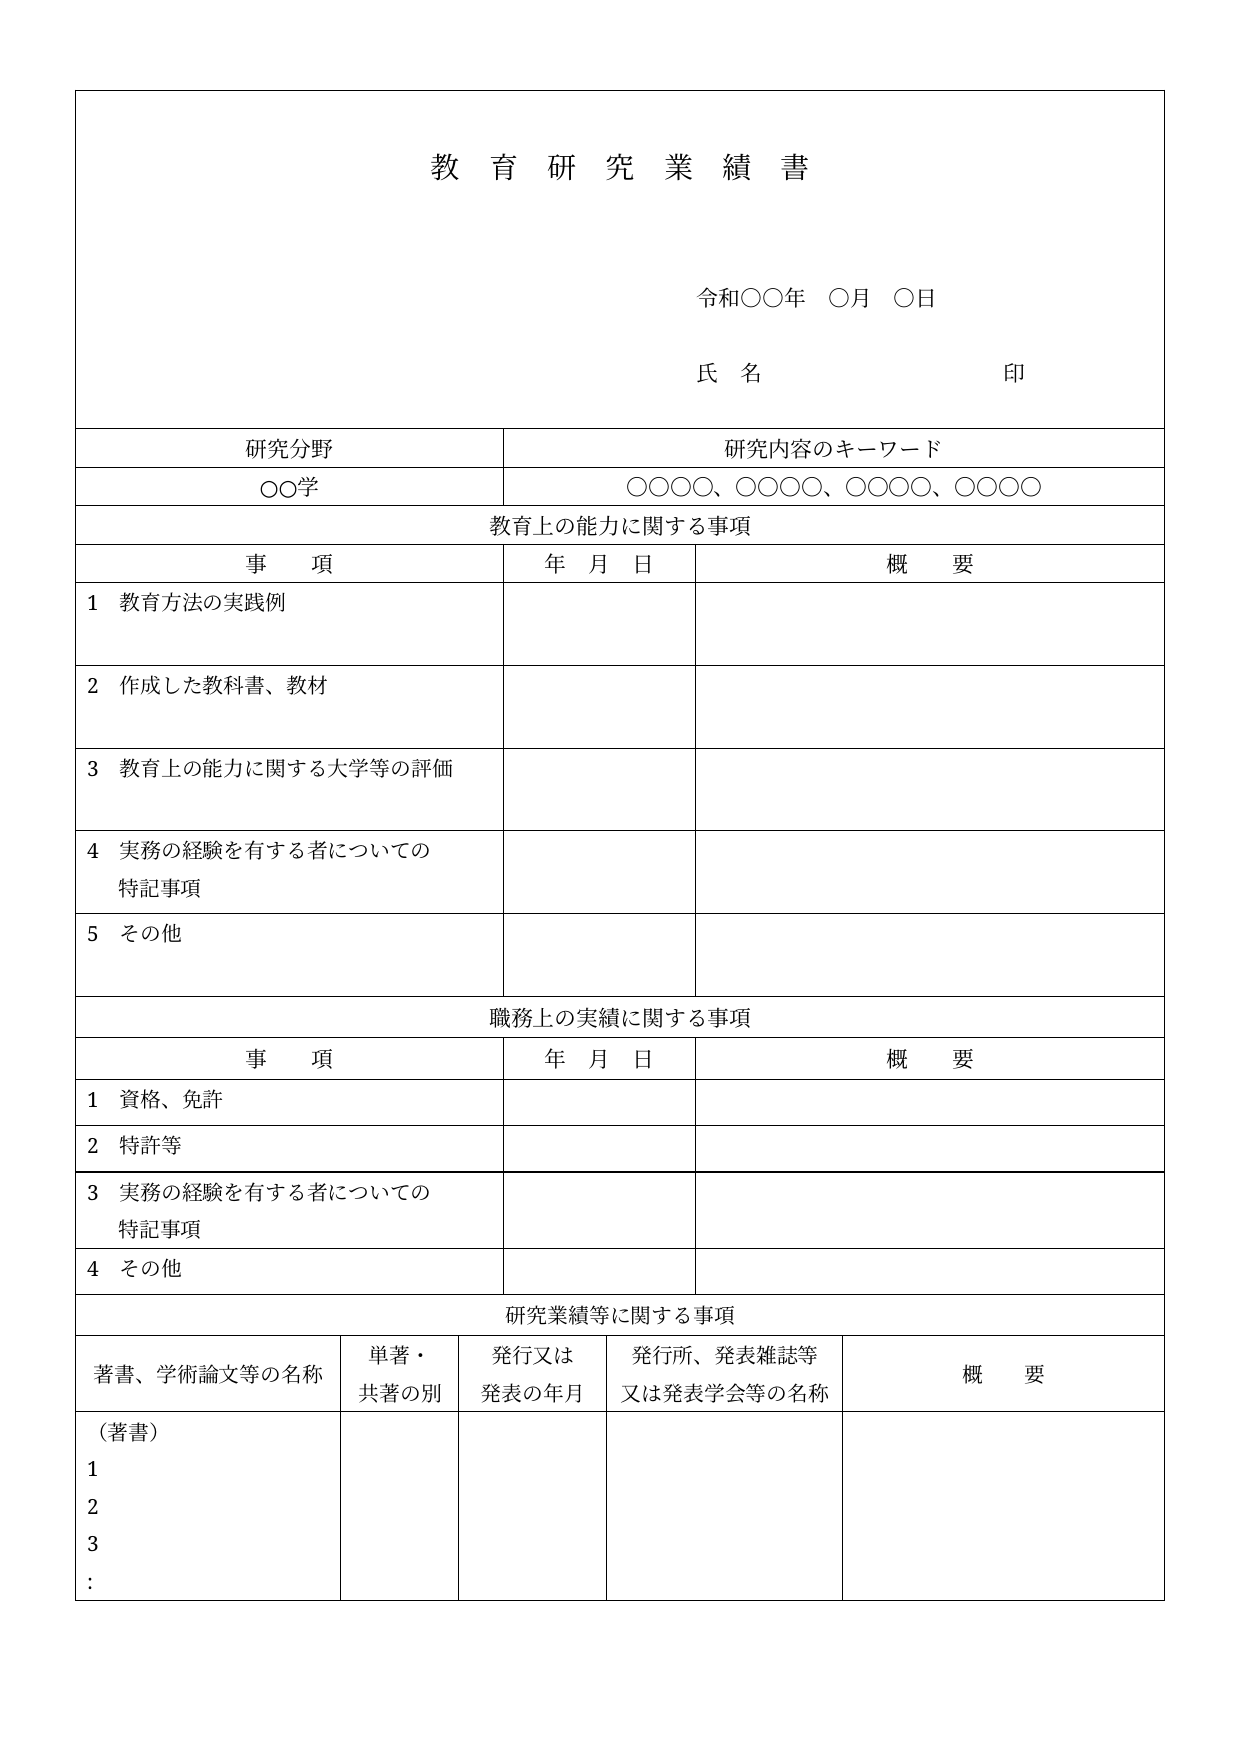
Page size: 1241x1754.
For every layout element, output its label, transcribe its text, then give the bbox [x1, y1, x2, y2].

table_cell [696, 749, 1164, 830]
table_cell [696, 583, 1164, 665]
table_cell [696, 1173, 1164, 1247]
table_cell 4 実務の経験を有する者についての 特記事項 [76, 831, 503, 913]
table_cell [696, 831, 1164, 913]
table_cell 3 実務の経験を有する者についての 特記事項 [76, 1173, 503, 1247]
table_cell [504, 1173, 695, 1247]
table_cell [504, 1249, 695, 1294]
table_cell 単著・ 共著の別 [341, 1336, 458, 1411]
table_cell [696, 1249, 1164, 1294]
table_cell （著書） 1 2 3 : [76, 1412, 340, 1600]
table_cell 職務上の実績に関する事項 [76, 997, 1164, 1037]
table_cell [504, 1080, 695, 1125]
table_cell 著書、学術論文等の名称 [76, 1336, 340, 1411]
table_cell 発行又は 発表の年月 [459, 1336, 606, 1411]
table_cell 概 要 [843, 1336, 1164, 1411]
table_cell 年 月 日 [504, 545, 695, 582]
table_cell [504, 831, 695, 913]
table_cell [696, 914, 1164, 996]
table_cell [696, 1126, 1164, 1171]
table_cell [504, 666, 695, 748]
table_cell [696, 666, 1164, 748]
table_cell 研究分野 [76, 429, 503, 467]
table_cell [504, 749, 695, 830]
table_cell [607, 1412, 842, 1600]
table_cell 1 教育方法の実践例 [76, 583, 503, 665]
table_cell 教育上の能力に関する事項 [76, 506, 1164, 544]
table_cell 5 その他 [76, 914, 503, 996]
table_cell 年 月 日 [504, 1038, 695, 1078]
table_cell 事 項 [76, 1038, 503, 1078]
table_cell 発行所、発表雑誌等 又は発表学会等の名称 [607, 1336, 842, 1411]
table_header 教 育 研 究 業 績 書 令和○○年 ○月 ○日 氏 名 印 [76, 91, 1164, 428]
table_cell 3 教育上の能力に関する大学等の評価 [76, 749, 503, 830]
table_cell [696, 1080, 1164, 1125]
table_cell [504, 583, 695, 665]
table_cell 1 資格、免許 [76, 1080, 503, 1125]
table_cell [341, 1412, 458, 1600]
table_cell 4 その他 [76, 1249, 503, 1294]
table_cell 研究内容のキーワード [504, 429, 1164, 467]
table_cell 2 特許等 [76, 1126, 503, 1171]
table_cell 概 要 [696, 545, 1164, 582]
table_cell ○○学 [76, 468, 503, 505]
table_cell [504, 914, 695, 996]
table_cell 2 作成した教科書、教材 [76, 666, 503, 748]
table_cell [459, 1412, 606, 1600]
table_cell 概 要 [696, 1038, 1164, 1078]
table_cell [843, 1412, 1164, 1600]
table_cell [504, 1126, 695, 1171]
table_cell 研究業績等に関する事項 [76, 1295, 1164, 1335]
table_cell 事 項 [76, 545, 503, 582]
table_cell 〇〇〇〇、〇〇〇〇、〇〇〇〇、〇〇〇〇 [504, 468, 1164, 505]
